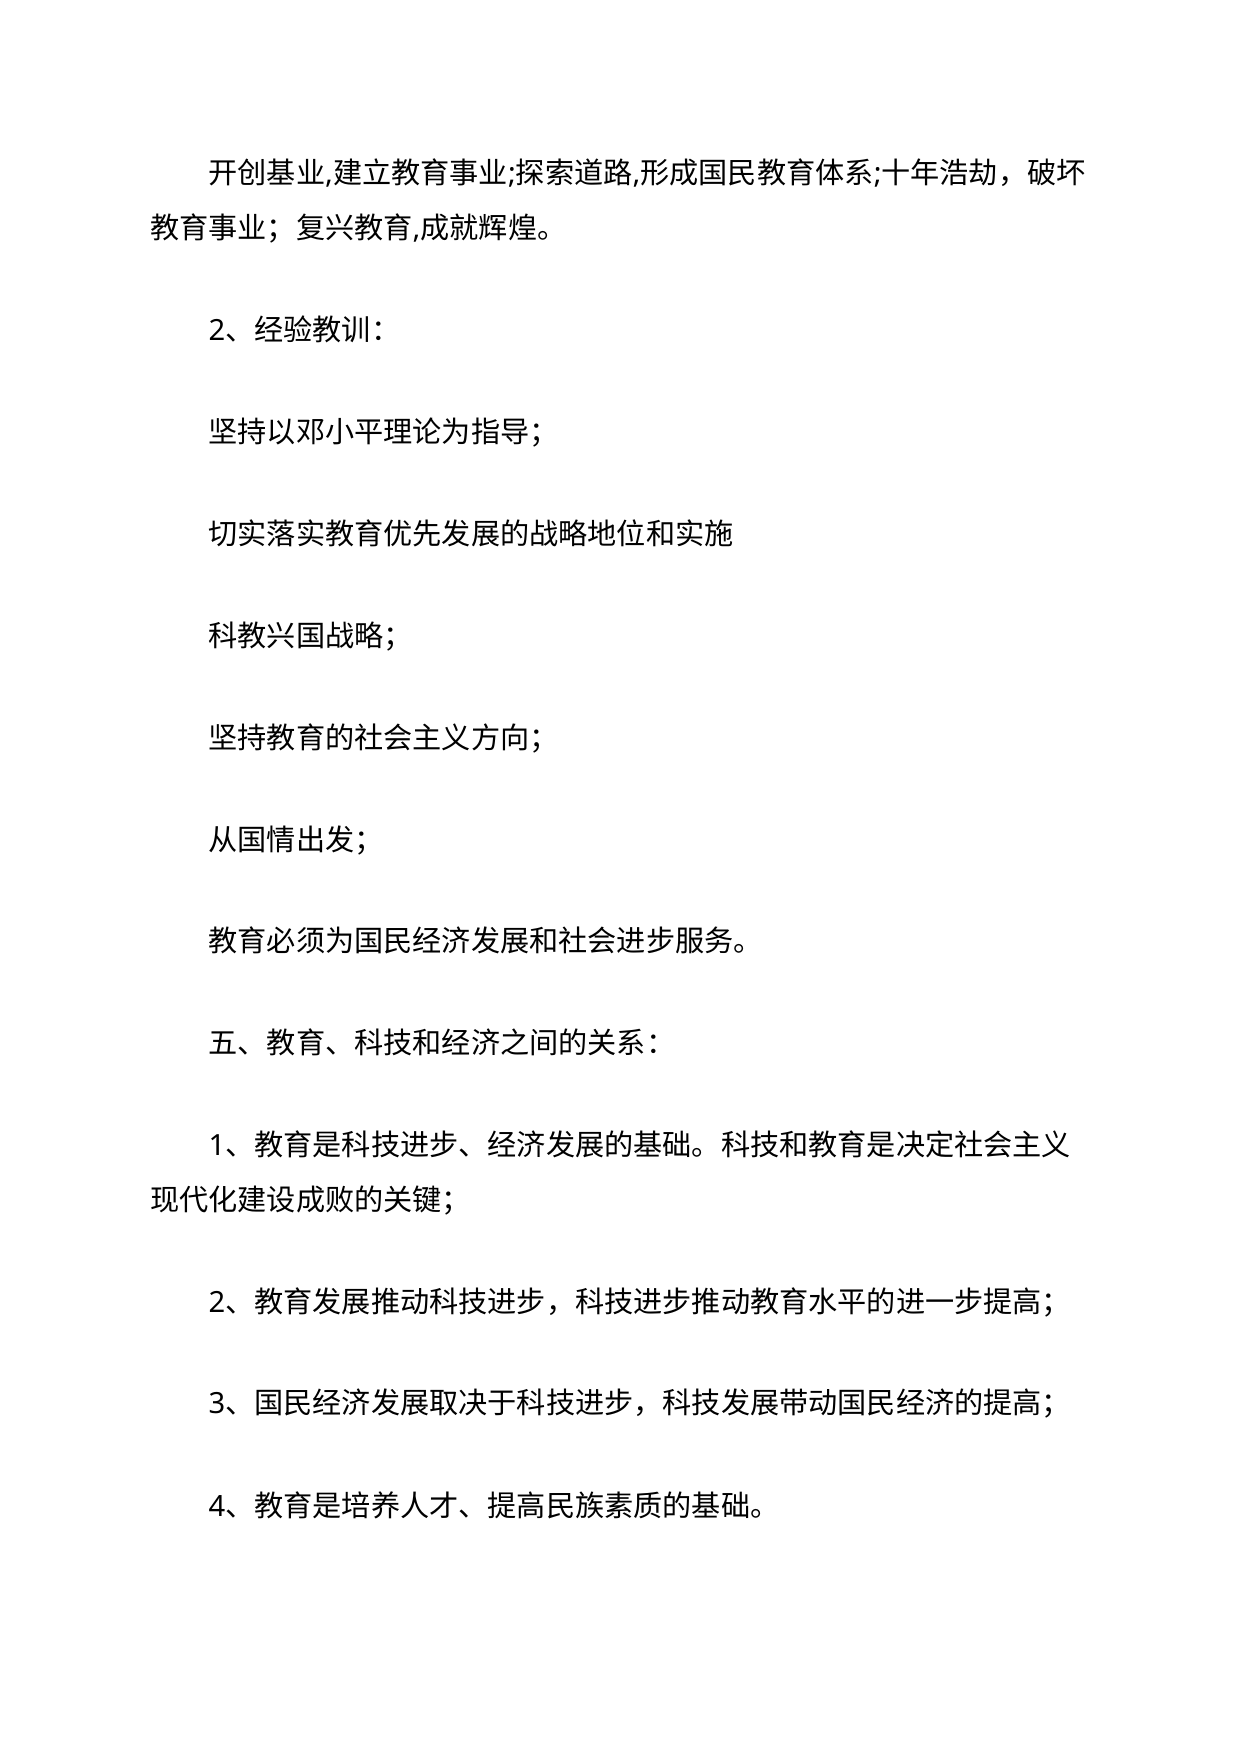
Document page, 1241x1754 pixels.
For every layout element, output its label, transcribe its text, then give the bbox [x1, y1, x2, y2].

text 五、教育、科技和经济之间的关系： [150, 1019, 1090, 1062]
text 切实落实教育优先发展的战略地位和实施 [150, 511, 1090, 553]
text 从国情出发； [150, 816, 1090, 858]
text 科教兴国战略； [150, 612, 1090, 655]
text 4、教育是培养人才、提高民族素质的基础。 [150, 1482, 1090, 1524]
text 开创基业,建立教育事业;探索道路,形成国民教育体系;十年浩劫，破坏教育事业；复兴教育,成就辉煌。 [150, 150, 1090, 247]
text 坚持以邓小平理论为指导； [150, 409, 1090, 451]
text 2、教育发展推动科技进步，科技进步推动教育水平的进一步提高； [150, 1278, 1090, 1321]
text 2、经验教训： [150, 307, 1090, 349]
text 3、国民经济发展取决于科技进步，科技发展带动国民经济的提高； [150, 1380, 1090, 1422]
text 教育必须为国民经济发展和社会进步服务。 [150, 918, 1090, 960]
text 1、教育是科技进步、经济发展的基础。科技和教育是决定社会主义现代化建设成败的关键； [150, 1121, 1090, 1219]
text 坚持教育的社会主义方向； [150, 714, 1090, 757]
